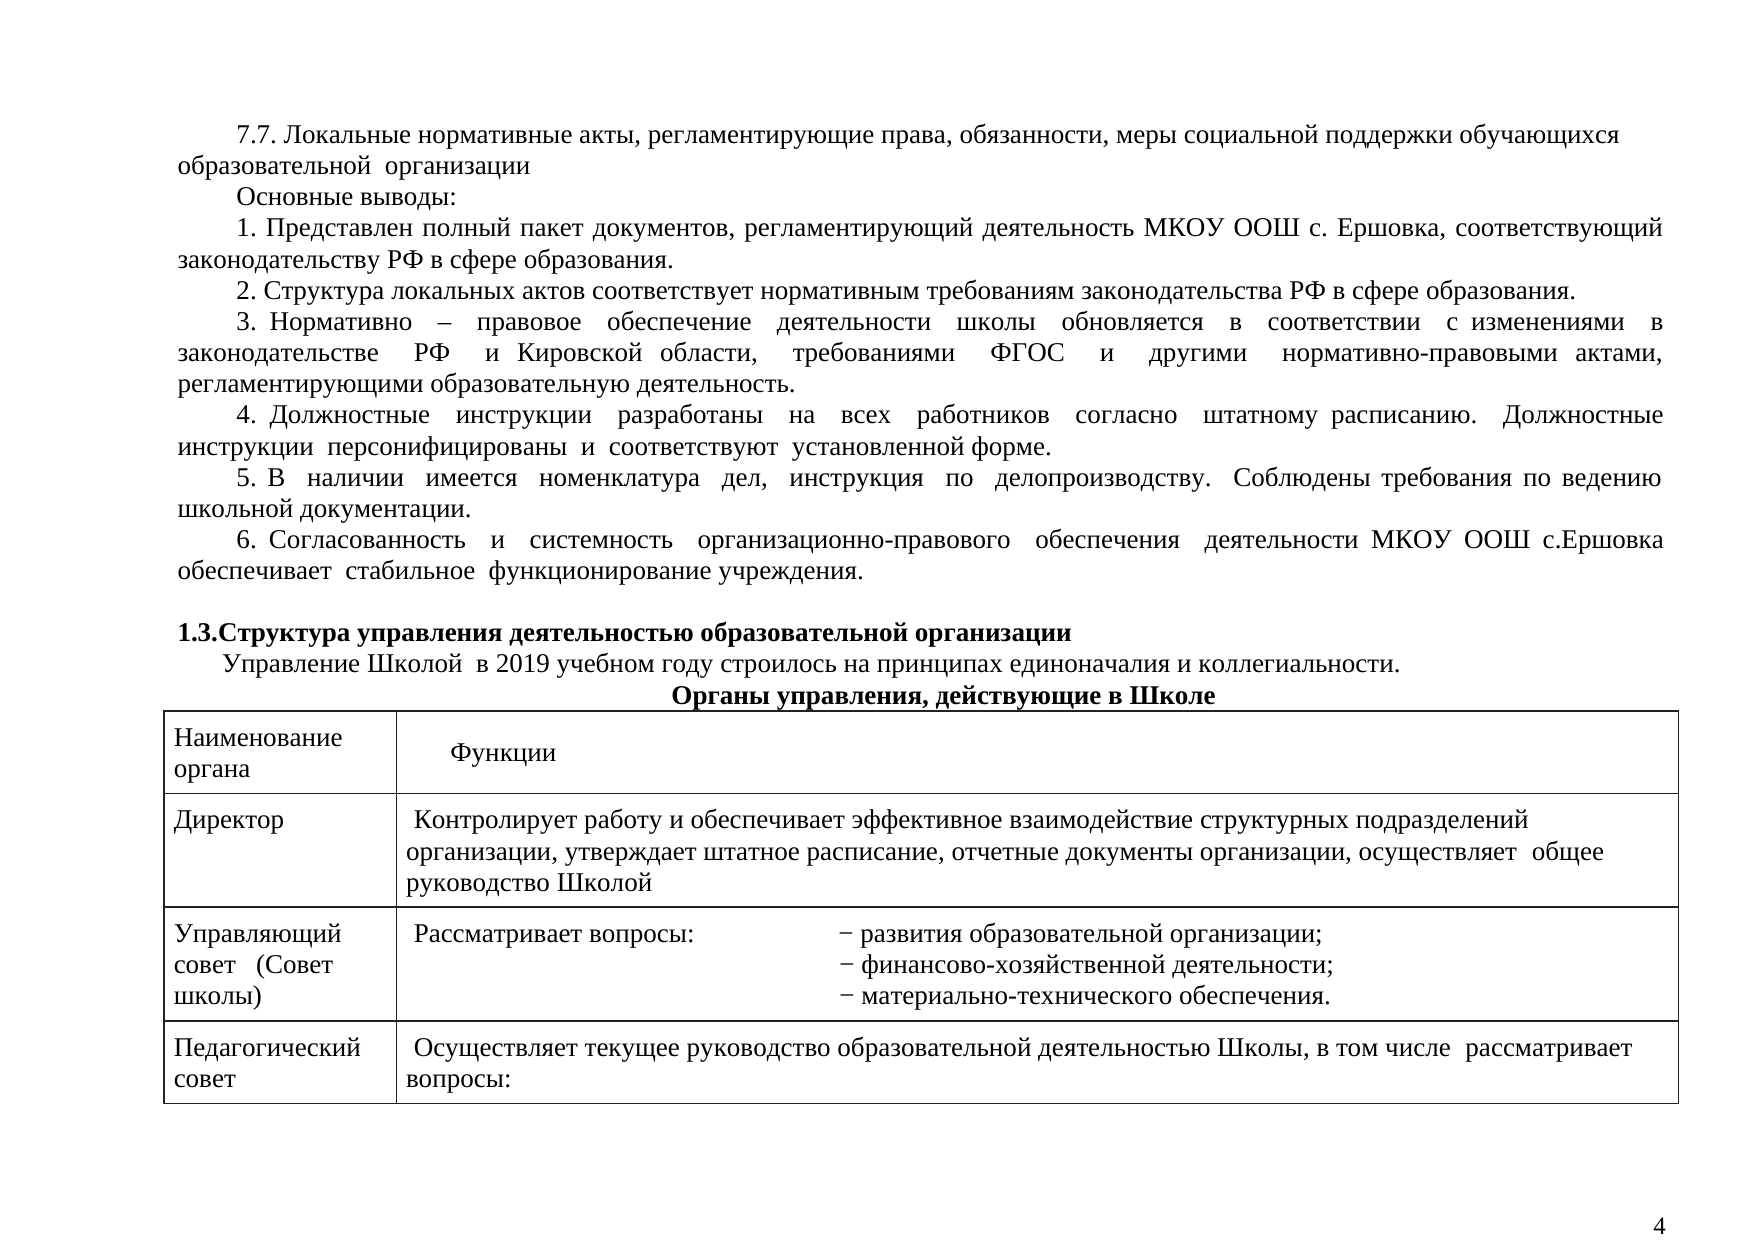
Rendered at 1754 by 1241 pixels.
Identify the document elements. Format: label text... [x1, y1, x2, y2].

text 5. В наличии имеется номенклатура дел, инструкция по делопроизводству. Соблюдены требования по ведению школьной документации. [177, 461, 1665, 523]
text 3. Нормативно – правовое обеспечение деятельности школы обновляется в соответствии с изменениями в законодательстве РФ и Кировской области, требованиями ФГОС и другими нормативно-правовыми актами, регламентирующими образовательную деятельность. [177, 305, 1665, 398]
text 1. Представлен полный пакет документов, регламентирующий деятельность МКОУ ООШ с. Ершовка, соответствующий законодательству РФ в сфере образования. [177, 212, 1665, 274]
table_header Наименование органа [165, 712, 396, 792]
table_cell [397, 1022, 1678, 1103]
text 1.3.Структура управления деятельностью образовательной организации [177, 616, 1665, 648]
table_cell Директор [165, 794, 396, 906]
table_header Функции [397, 712, 1678, 792]
text 2. Структура локальных актов соответствует нормативным требованиям законодательства РФ в сфере образования. [177, 274, 1665, 305]
table_cell Управляющий совет (Совет школы) [165, 908, 396, 1020]
text Органы управления, действующие в Школе [177, 679, 1665, 710]
text 4. Должностные инструкции разработаны на всех работников согласно штатному расписанию. Должностные инструкции персонифицированы и соответствуют установленной форме. [177, 398, 1665, 461]
text Основные выводы: [177, 180, 1665, 212]
table_cell Рассматривает вопросы: − развития образовательной организации; − финансово-хозяйственной деятельности; − материально-технического обеспечения. [397, 908, 1678, 1020]
text 6. Согласованность и системность организационно-правового обеспечения деятельности МКОУ ООШ с.Ершовка обеспечивает стабильное функционирование учреждения. [177, 523, 1665, 585]
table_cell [165, 1022, 396, 1103]
text Управление Школой в 2019 учебном году строилось на принципах единоначалия и коллегиальности. [177, 648, 1665, 679]
text 7.7. Локальные нормативные акты, регламентирующие права, обязанности, меры социальной поддержки обучающихся образовательной организации [177, 118, 1665, 180]
table_cell Контролирует работу и обеспечивает эффективное взаимодействие структурных подразделений организации, утверждает штатное расписание, отчетные документы организации, осуществляет общее руководство Школой [397, 794, 1678, 906]
